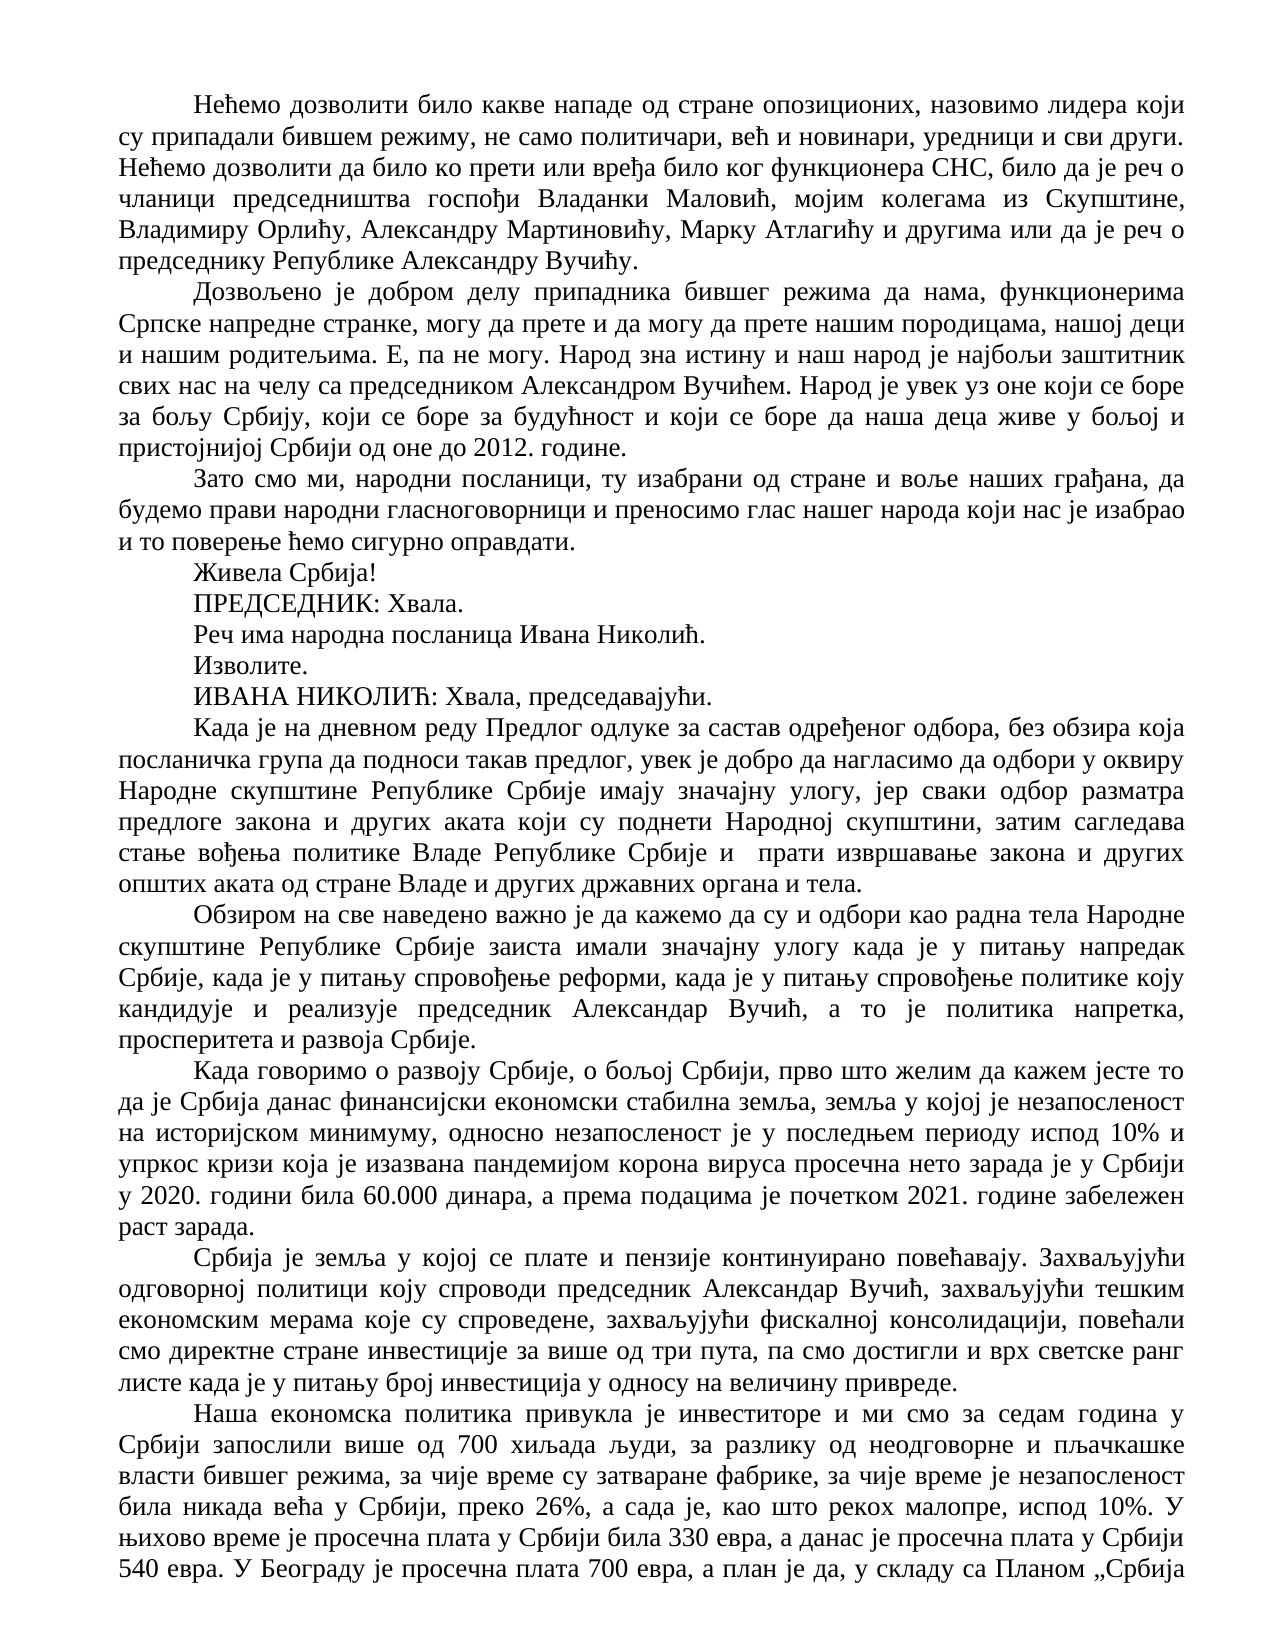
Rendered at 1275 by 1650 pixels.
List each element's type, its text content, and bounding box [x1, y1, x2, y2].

text Нећемо дозволити било какве нападе од стране опозиционих, назовимо лидера који су припадали бившем режиму, не само политичари, већ и новинари, уредници и сви други. Нећемо дозволити да било ко прети или вређа било ког функционера СНС, било да је реч о чланици председништва госпођи Владанки Маловић, мојим колегама из Скупштине, Владимиру Орлићу, Александру Мартиновићу, Марку Атлагићу и другима или да је реч о председнику Републике Александру Вучићу. [118, 89, 1186, 276]
text Дозвољено је добром делу припадника бившег режима да нама, функционерима Српске напредне странке, могу да прете и да могу да прете нашим породицама, нашој деци и нашим родитељима. Е, па не могу. Народ зна истину и наш народ је најбољи заштитник свих нас на челу са председником Александром Вучићем. Народ је увек уз оне који се боре за бољу Србију, који се боре за будућност и који се боре да наша деца живе у бољој и пристојнијој Србији од оне до 2012. године. [118, 276, 1186, 462]
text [118, 1397, 1186, 1584]
text Обзиром на све наведено важно је да кажемо да су и одбори као радна тела Народне скупштине Републике Србије заиста имали значајну улогу када је у питању напредак Србије, када је у питању спровођење реформи, када је у питању спровођење политике коју кандидује и реализује председник Александар Вучић, а то је политика напретка, просперитета и развоја Србије. [118, 898, 1186, 1054]
text ПРЕДСЕДНИК: Хвала. [118, 587, 1186, 618]
text Зато смо ми, народни посланици, ту изабрани од стране и воље наших грађана, да будемо прави народни гласноговорници и преносимо глас нашег народа који нас је изабрао и то поверење ћемо сигурно оправдати. [118, 462, 1186, 556]
text Када говоримо о развоју Србије, о бољој Србији, прво што желим да кажем јесте то да је Србија данас финансијски економски стабилна земља, земља у којој је незапосленост на историјском минимуму, односно незапосленост је у последњем периоду испод 10% и упркос кризи која је изазвана пандемијом корона вируса просечна нето зарада је у Србији у 2020. години била 60.000 динара, а према подацима је почетком 2021. године забележен раст зарада. [118, 1054, 1186, 1241]
text Живела Србија! [118, 556, 1186, 587]
text Изволите. [118, 649, 1186, 680]
text Реч има народна посланица Ивана Николић. [118, 618, 1186, 649]
text ИВАНА НИКОЛИЋ: Хвала, председавајући. [118, 680, 1186, 712]
text Србија је земља у којој се плате и пензије континуирано повећавају. Захваљујући одговорној политици коју спроводи председник Александар Вучић, захваљујући тешким економским мерама које су спроведене, захваљујући фискалној консолидацији, повећали смо директне стране инвестиције за више од три пута, па смо достигли и врх светске ранг листе када је у питању број инвестиција у односу на величину привреде. [118, 1241, 1186, 1397]
text Када је на дневном реду Предлог одлуке за састав одређеног одбора, без обзира која посланичка група да подноси такав предлог, увек је добро да нагласимо да одбори у оквиру Народне скупштине Републике Србије имају значајну улогу, јер сваки одбор разматра предлоге закона и других аката који су поднети Народној скупштини, затим сагледава стање вођења политике Владе Републике Србије и прати извршавање закона и других општих аката од стране Владе и других државних органа и тела. [118, 712, 1186, 898]
